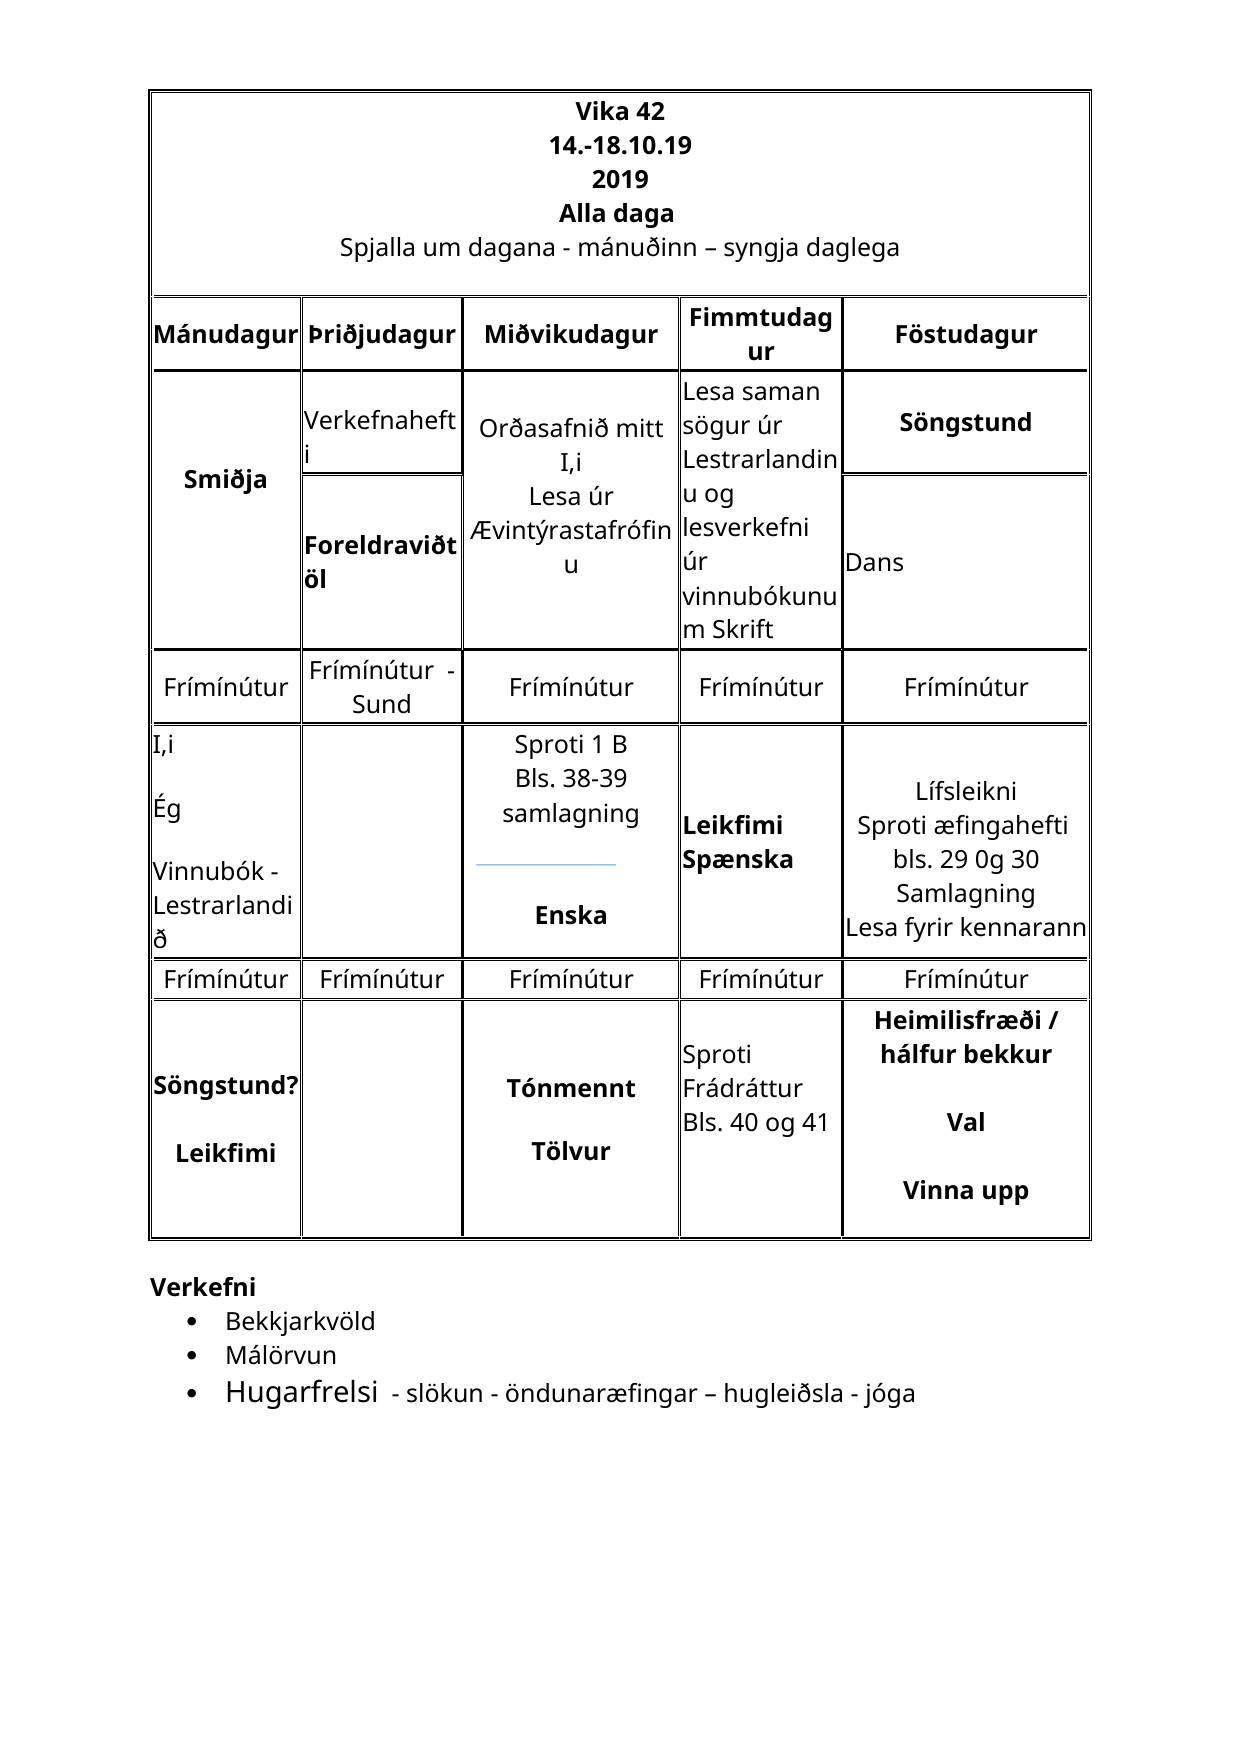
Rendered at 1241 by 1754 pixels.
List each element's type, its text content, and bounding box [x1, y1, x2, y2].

text Verkefni [150, 1269, 1090, 1303]
table_cell Frímínútur [681, 651, 841, 722]
table_cell Frímínútur [464, 651, 678, 722]
table_cell Smiðja [152, 369, 300, 648]
table_cell Frímínútur [844, 957, 1089, 998]
table_header Vika 42 14.-18.10.19 2019 Alla daga Spjalla um dagana - mánuðinn – syngja daglega [152, 93, 1089, 294]
table_cell Lesa saman sögur úr Lestrarlandinu og lesverkefni úr vinnubókunum Skrift [681, 372, 841, 648]
table_cell Sproti Frádráttur Bls. 40 og 41 [680, 1001, 842, 1237]
table_cell Lífsleikni Sproti æfingahefti bls. 29 0g 30 Samlagning Lesa fyrir kennarann [844, 722, 1089, 957]
table_cell Frímínútur [150, 648, 300, 722]
table_cell Miðvikudagur [464, 298, 678, 369]
table_cell Leikfimi Spænska [681, 726, 841, 957]
table_cell Fimmtudagur [681, 298, 841, 369]
table_cell Söngstund? Leikfimi [150, 998, 301, 1237]
table_cell Frímínútur [303, 961, 461, 998]
table_cell Söngstund [844, 369, 1089, 472]
table_cell Þriðjudagur [303, 298, 461, 369]
table_cell Frímínútur [681, 961, 841, 998]
table_cell Sproti 1 B Bls. 38-39 samlagning Enska [464, 726, 678, 957]
table_cell Foreldraviðtöl [303, 476, 461, 648]
list Hugarfrelsi - slökun - öndunaræfingar – hugleiðsla - jóga [187, 1371, 1090, 1411]
table_cell Frímínútur - Sund [303, 651, 461, 722]
table_cell Frímínútur [844, 648, 1090, 722]
list Bekkjarkvöld [187, 1303, 1090, 1337]
table_cell Heimilisfræði / hálfur bekkur Val Vinna upp [842, 998, 1090, 1237]
table_cell [303, 726, 461, 957]
table_cell Föstudagur [844, 295, 1089, 369]
table_cell Dans [844, 472, 1089, 648]
table_cell Mánudagur [152, 295, 300, 369]
table_cell [301, 1001, 462, 1237]
table_cell Tónmennt Tölvur [462, 1001, 680, 1237]
table_cell I,i Ég Vinnubók - Lestrarlandið [152, 722, 300, 957]
table_cell Verkefnahefti [303, 372, 461, 472]
table_cell Frímínútur [464, 961, 678, 998]
table_cell Orðasafnið mitt I,i Lesa úr Ævintýrastafrófinu [464, 372, 678, 648]
list Málörvun [187, 1337, 1090, 1371]
table_cell Frímínútur [152, 957, 300, 998]
